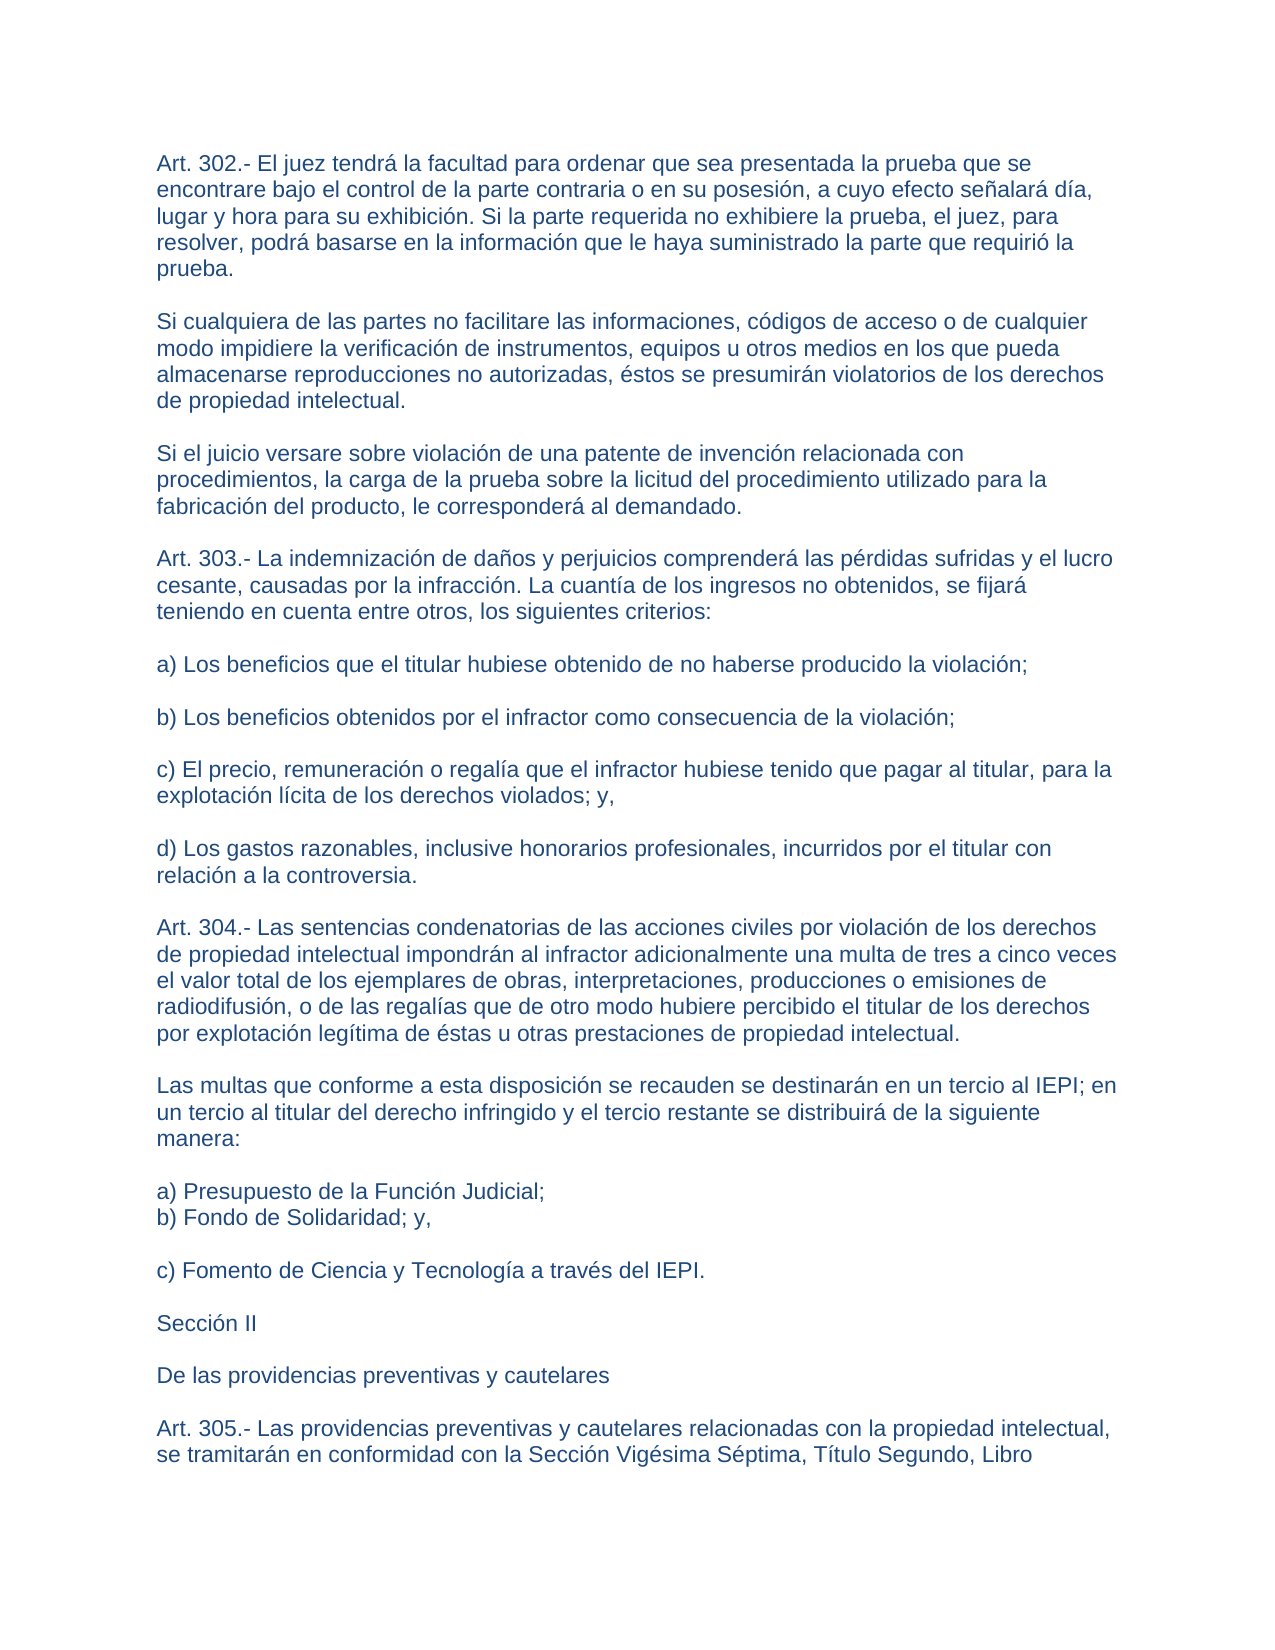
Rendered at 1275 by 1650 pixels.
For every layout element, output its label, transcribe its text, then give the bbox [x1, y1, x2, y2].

text Las multas que conforme a esta disposición se recauden se destinarán en un tercio al IEPI; en un tercio al titular del derecho infringido y el tercio restante se distribuirá de la siguiente manera: [156, 1072, 1118, 1151]
text De las providencias preventivas y cautelares [156, 1362, 1118, 1389]
text Si cualquiera de las partes no facilitare las informaciones, códigos de acceso o de cualquier modo impidiere la verificación de instrumentos, equipos u otros medios en los que pueda almacenarse reproducciones no autorizadas, éstos se presumirán violatorios de los derechos de propiedad intelectual. [156, 308, 1118, 413]
text a) Presupuesto de la Función Judicial; [156, 1178, 1118, 1204]
text Sección II [156, 1309, 1118, 1336]
text Art. 304.- Las sentencias condenatorias de las acciones civiles por violación de los derechos de propiedad intelectual impondrán al infractor adicionalmente una multa de tres a cinco veces el valor total de los ejemplares de obras, interpretaciones, producciones o emisiones de radiodifusión, o de las regalías que de otro modo hubiere percibido el titular de los derechos por explotación legítima de éstas u otras prestaciones de propiedad intelectual. [156, 914, 1118, 1046]
text Art. 303.- La indemnización de daños y perjuicios comprenderá las pérdidas sufridas y el lucro cesante, causadas por la infracción. La cuantía de los ingresos no obtenidos, se fijará teniendo en cuenta entre otros, los siguientes criterios: [156, 545, 1118, 624]
text b) Los beneficios obtenidos por el infractor como consecuencia de la violación; [156, 703, 1118, 730]
text c) Fomento de Ciencia y Tecnología a través del IEPI. [156, 1257, 1118, 1283]
text c) El precio, remuneración o regalía que el infractor hubiese tenido que pagar al titular, para la explotación lícita de los derechos violados; y, [156, 756, 1118, 809]
text b) Fondo de Solidaridad; y, [156, 1204, 1118, 1231]
text Si el juicio versare sobre violación de una patente de invención relacionada con procedimientos, la carga de la prueba sobre la licitud del procedimiento utilizado para la fabricación del producto, le corresponderá al demandado. [156, 440, 1118, 519]
text d) Los gastos razonables, inclusive honorarios profesionales, incurridos por el titular con relación a la controversia. [156, 835, 1118, 888]
text Art. 302.- El juez tendrá la facultad para ordenar que sea presentada la prueba que se encontrare bajo el control de la parte contraria o en su posesión, a cuyo efecto señalará día, lugar y hora para su exhibición. Si la parte requerida no exhibiere la prueba, el juez, para resolver, podrá basarse en la información que le haya suministrado la parte que requirió la prueba. [156, 150, 1118, 282]
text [156, 1415, 1118, 1468]
text a) Los beneficios que el titular hubiese obtenido de no haberse producido la violación; [156, 651, 1118, 677]
